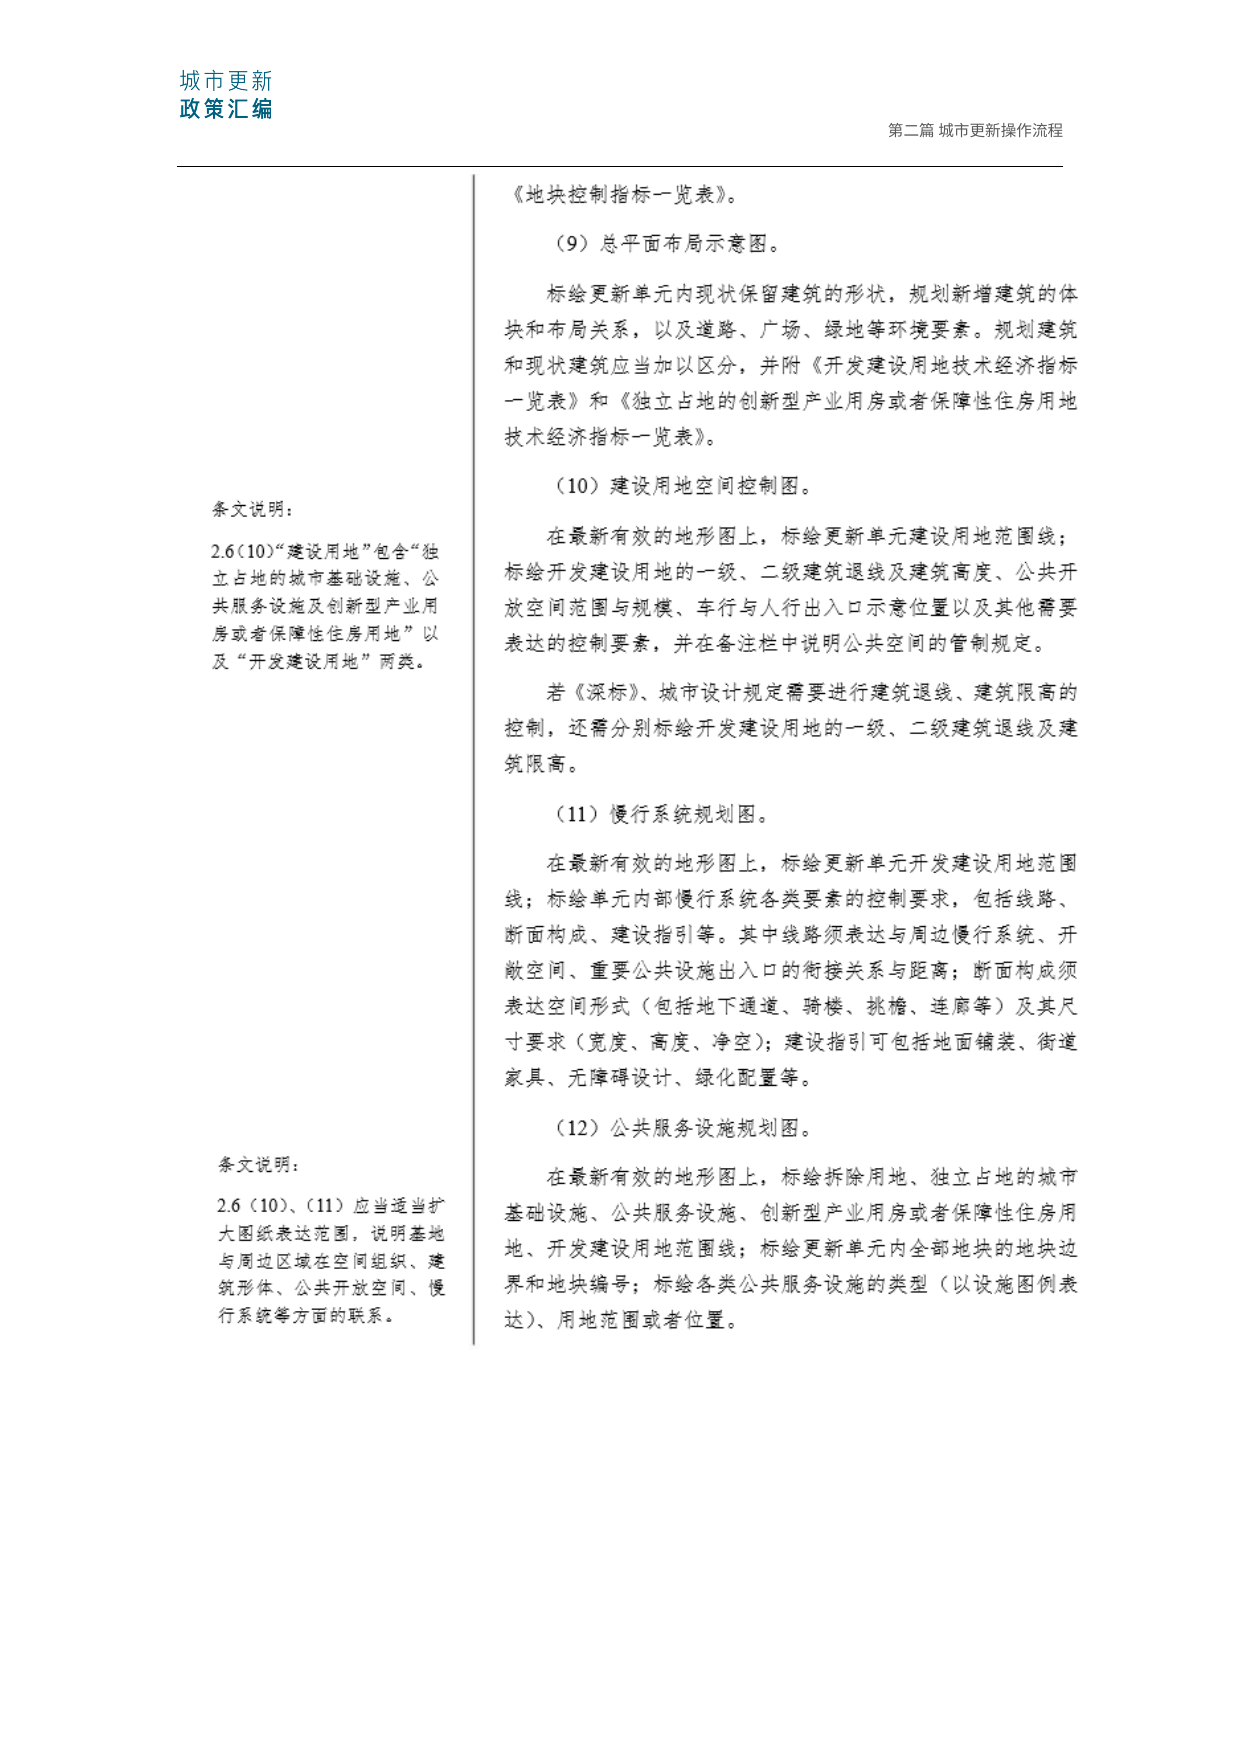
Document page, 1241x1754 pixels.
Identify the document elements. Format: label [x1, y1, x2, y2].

picture [177, 59, 272, 119]
picture [177, 174, 1119, 1359]
